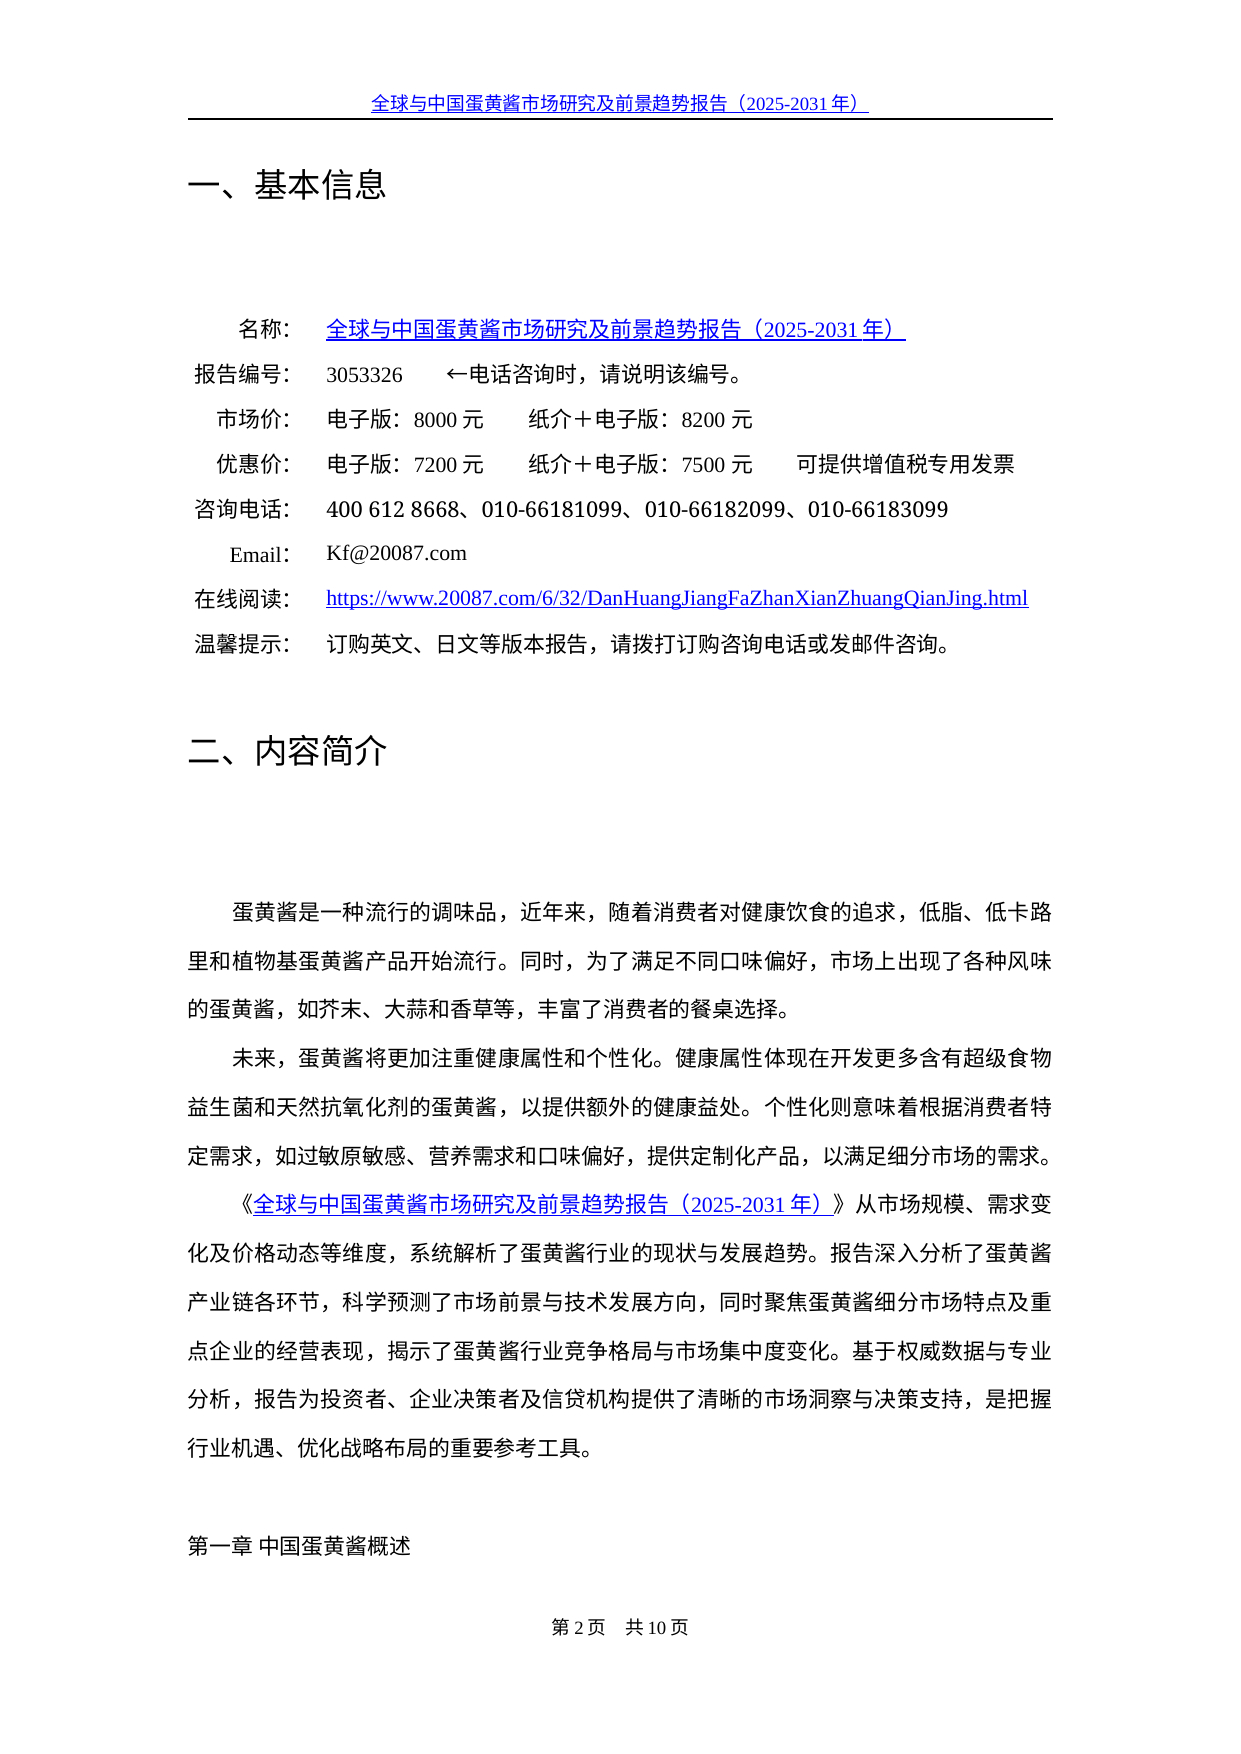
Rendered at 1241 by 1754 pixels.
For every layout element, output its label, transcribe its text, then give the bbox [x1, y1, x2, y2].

table_cell [315, 582, 1073, 627]
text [187, 894, 1053, 1561]
table_cell 电子版：8000 元 纸介＋电子版：8200 元 [315, 402, 1073, 447]
title 一、基本信息 [187, 150, 1053, 215]
table_header 全球与中国蛋黄酱市场研究及前景趋势报告（2025-2031年） [315, 312, 1073, 357]
title 二、内容简介 [187, 717, 1053, 782]
table_cell 电子版：7200 元 纸介＋电子版：7500 元 可提供增值税专用发票 [315, 447, 1073, 492]
table_cell 报告编号： [167, 357, 315, 402]
table_cell 订购英文、日文等版本报告，请拨打订购咨询电话或发邮件咨询。 [315, 627, 1073, 672]
table_cell 优惠价： [167, 447, 315, 492]
table_cell 400 612 8668、010-66181099、010-66182099、010-66183099 [315, 492, 1073, 537]
table_cell 3053326 ←电话咨询时，请说明该编号。 [315, 357, 1073, 402]
table_cell 咨询电话： [167, 492, 315, 537]
table_cell 市场价： [167, 402, 315, 447]
table_cell Kf@20087.com [315, 537, 1073, 582]
table_cell 温馨提示： [167, 627, 315, 672]
table_cell Email： [167, 537, 315, 582]
table_cell 在线阅读： [167, 582, 315, 627]
table_header 名称： [167, 312, 315, 357]
